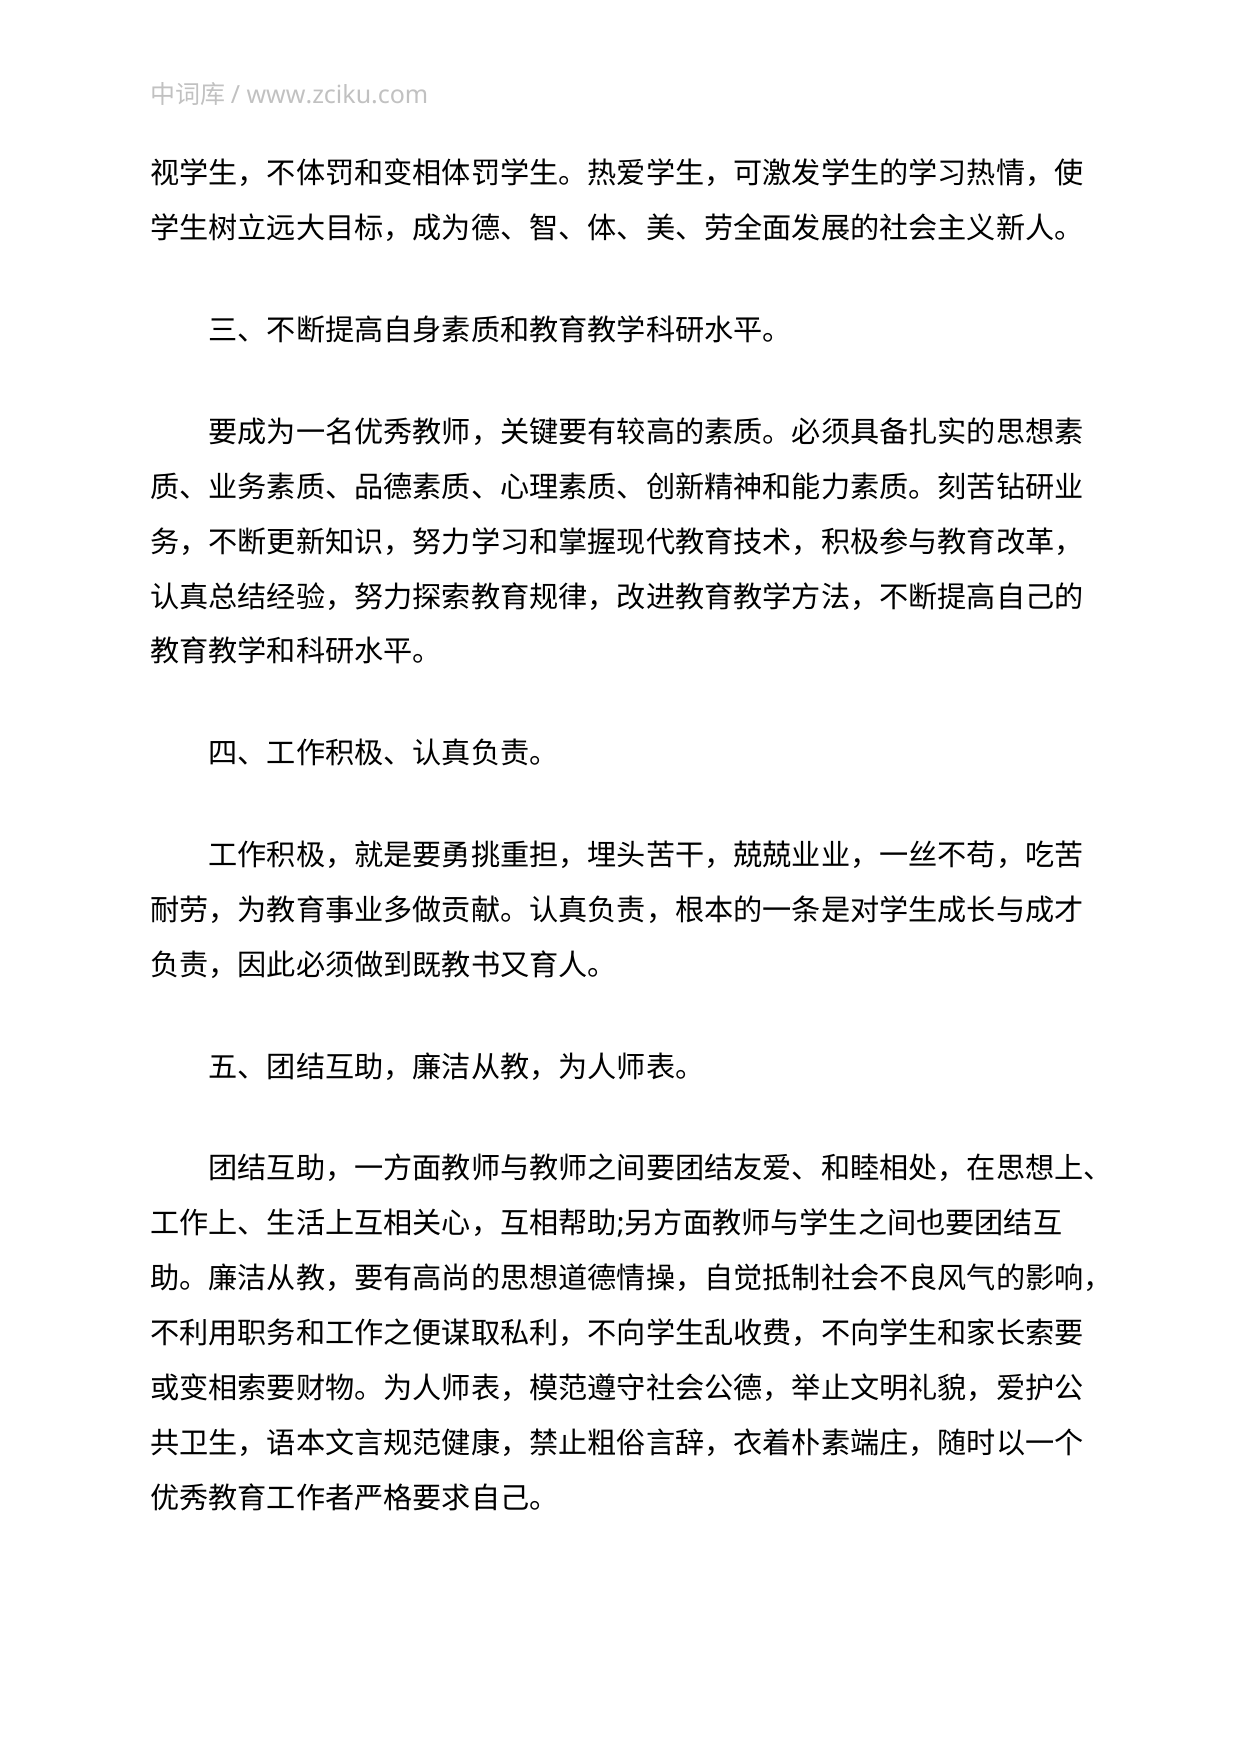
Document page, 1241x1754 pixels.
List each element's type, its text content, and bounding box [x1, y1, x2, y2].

text 五、团结互助，廉洁从教，为人师表。 [150, 1043, 1090, 1085]
text 三、不断提高自身素质和教育教学科研水平。 [150, 307, 1090, 349]
text 工作积极，就是要勇挑重担，埋头苦干，兢兢业业，一丝不苟，吃苦耐劳，为教育事业多做贡献。认真负责，根本的一条是对学生成长与成才负责，因此必须做到既教书又育人。 [150, 832, 1090, 984]
text 要成为一名优秀教师，关键要有较高的素质。必须具备扎实的思想素质、业务素质、品德素质、心理素质、创新精神和能力素质。刻苦钻研业务，不断更新知识，努力学习和掌握现代教育技术，积极参与教育改革，认真总结经验，努力探索教育规律，改进教育教学方法，不断提高自己的教育教学和科研水平。 [150, 408, 1090, 670]
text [150, 150, 1090, 247]
text 团结互助，一方面教师与教师之间要团结友爱、和睦相处，在思想上、工作上、生活上互相关心，互相帮助;另方面教师与学生之间也要团结互助。廉洁从教，要有高尚的思想道德情操，自觉抵制社会不良风气的影响，不利用职务和工作之便谋取私利，不向学生乱收费，不向学生和家长索要或变相索要财物。为人师表，模范遵守社会公德，举止文明礼貌，爱护公共卫生，语本文言规范健康，禁止粗俗言辞，衣着朴素端庄，随时以一个优秀教育工作者严格要求自己。 [150, 1145, 1090, 1517]
text 四、工作积极、认真负责。 [150, 730, 1090, 772]
